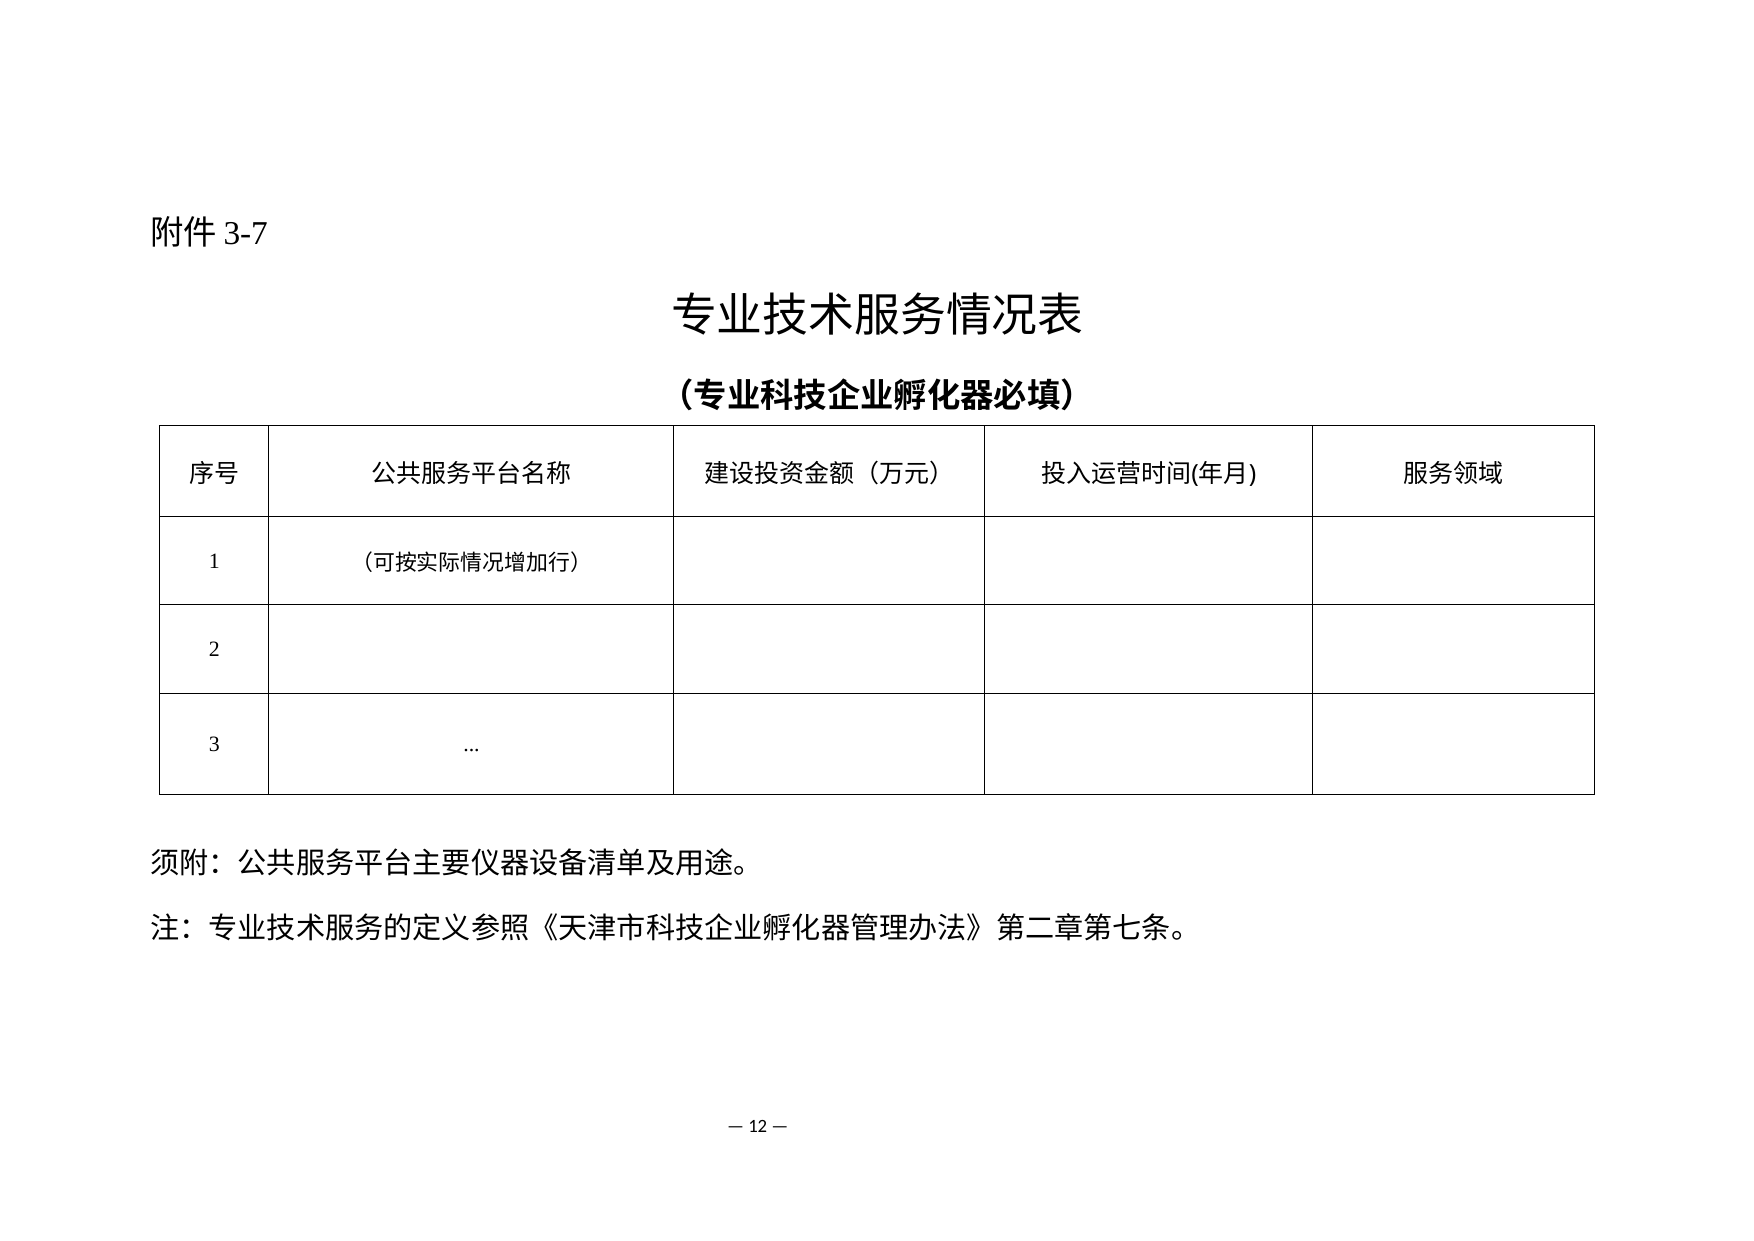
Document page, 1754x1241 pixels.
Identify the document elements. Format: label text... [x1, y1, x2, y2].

table_cell 3 [160, 694, 268, 794]
table_cell [985, 517, 1312, 604]
table_cell ... [269, 694, 673, 794]
table_cell [1313, 605, 1594, 693]
table_header 序号 [160, 426, 268, 516]
table_cell 1 [160, 517, 268, 604]
text 附件3-7 [150, 198, 1604, 263]
table_header 公共服务平台名称 [269, 426, 673, 516]
text 专业技术服务情况表 [150, 263, 1604, 360]
table_cell [674, 517, 984, 604]
table_cell [1313, 517, 1594, 604]
table_header 建设投资金额（万元） [674, 426, 984, 516]
table_cell [985, 694, 1312, 794]
table_cell [1313, 694, 1594, 794]
table_header 投入运营时间(年月) [985, 426, 1312, 516]
text （专业科技企业孵化器必填） [150, 360, 1604, 425]
table_cell [269, 605, 673, 693]
table_cell [674, 605, 984, 693]
text 须附：公共服务平台主要仪器设备清单及用途。 [150, 828, 1604, 893]
text 注：专业技术服务的定义参照《天津市科技企业孵化器管理办法》第二章第七条。 [150, 893, 1604, 958]
table_cell [985, 605, 1312, 693]
table_cell 2 [160, 605, 268, 693]
table_cell （可按实际情况增加行） [269, 517, 673, 604]
table_header 服务领域 [1313, 426, 1594, 516]
table_cell [674, 694, 984, 794]
